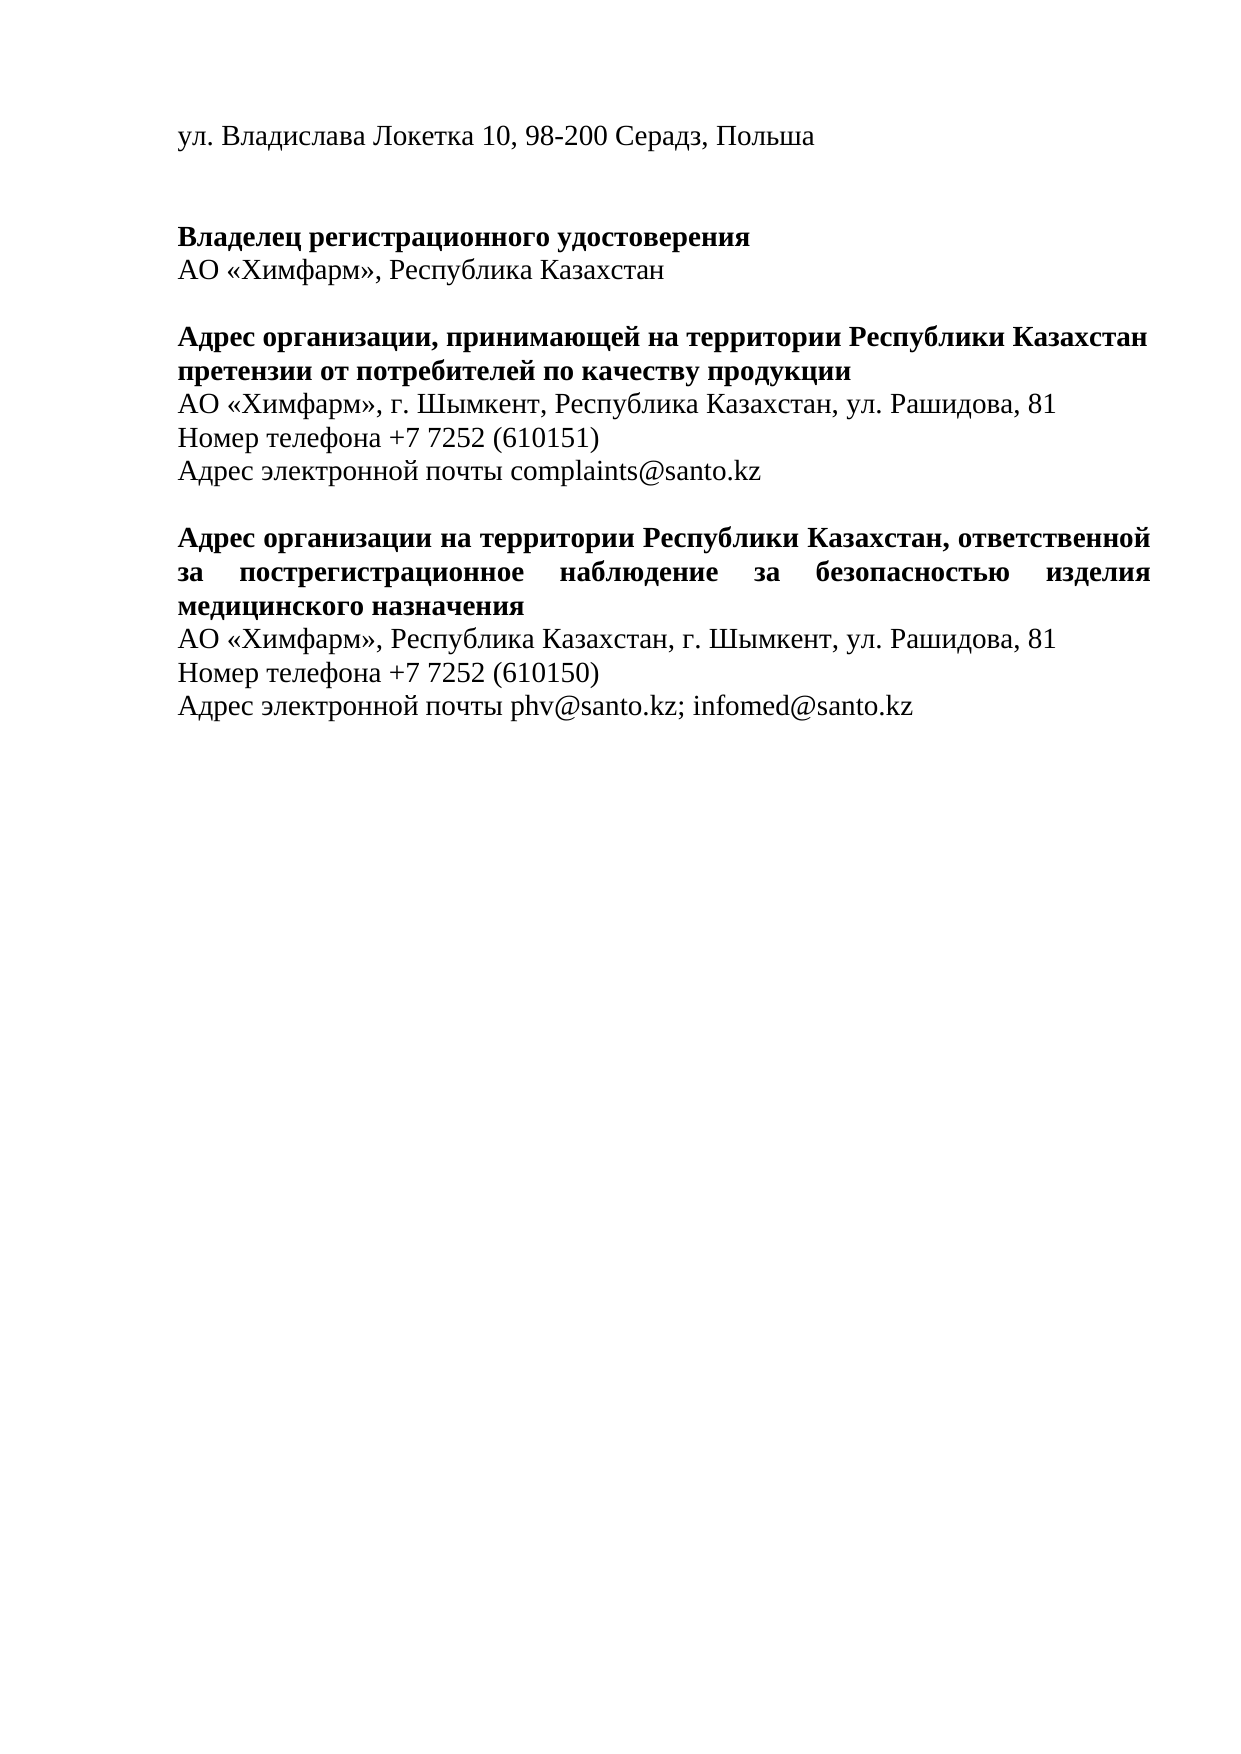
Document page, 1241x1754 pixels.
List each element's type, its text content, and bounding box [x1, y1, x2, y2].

text Адрес организации, принимающей на территории Республики Казахстан претензии от потребителей по качеству продукции [177, 319, 1152, 386]
text АО «Химфарм», Республика Казахстан, г. Шымкент, ул. Рашидова, 81 [177, 621, 1152, 655]
text Владелец регистрационного удостоверения [177, 219, 1152, 252]
text Номер телефона +7 7252 (610151) [177, 420, 1152, 453]
text ул. Владислава Локетка 10, 98-200 Серадз, Польша [177, 118, 1152, 152]
text Адрес электронной почты complaints@santo.kz [177, 453, 1152, 487]
text Адрес электронной почты phv@santo.kz; infomed@santo.kz [177, 688, 1152, 722]
text Номер телефона +7 7252 (610150) [177, 655, 1152, 688]
text АО «Химфарм», г. Шымкент, Республика Казахстан, ул. Рашидова, 81 [177, 386, 1152, 420]
text АО «Химфарм», Республика Казахстан [177, 252, 928, 286]
text Адрес организации на территории Республики Казахстан, ответственной за пострегистрационное наблюдение за безопасностью изделия медицинского назначения [177, 521, 1152, 621]
